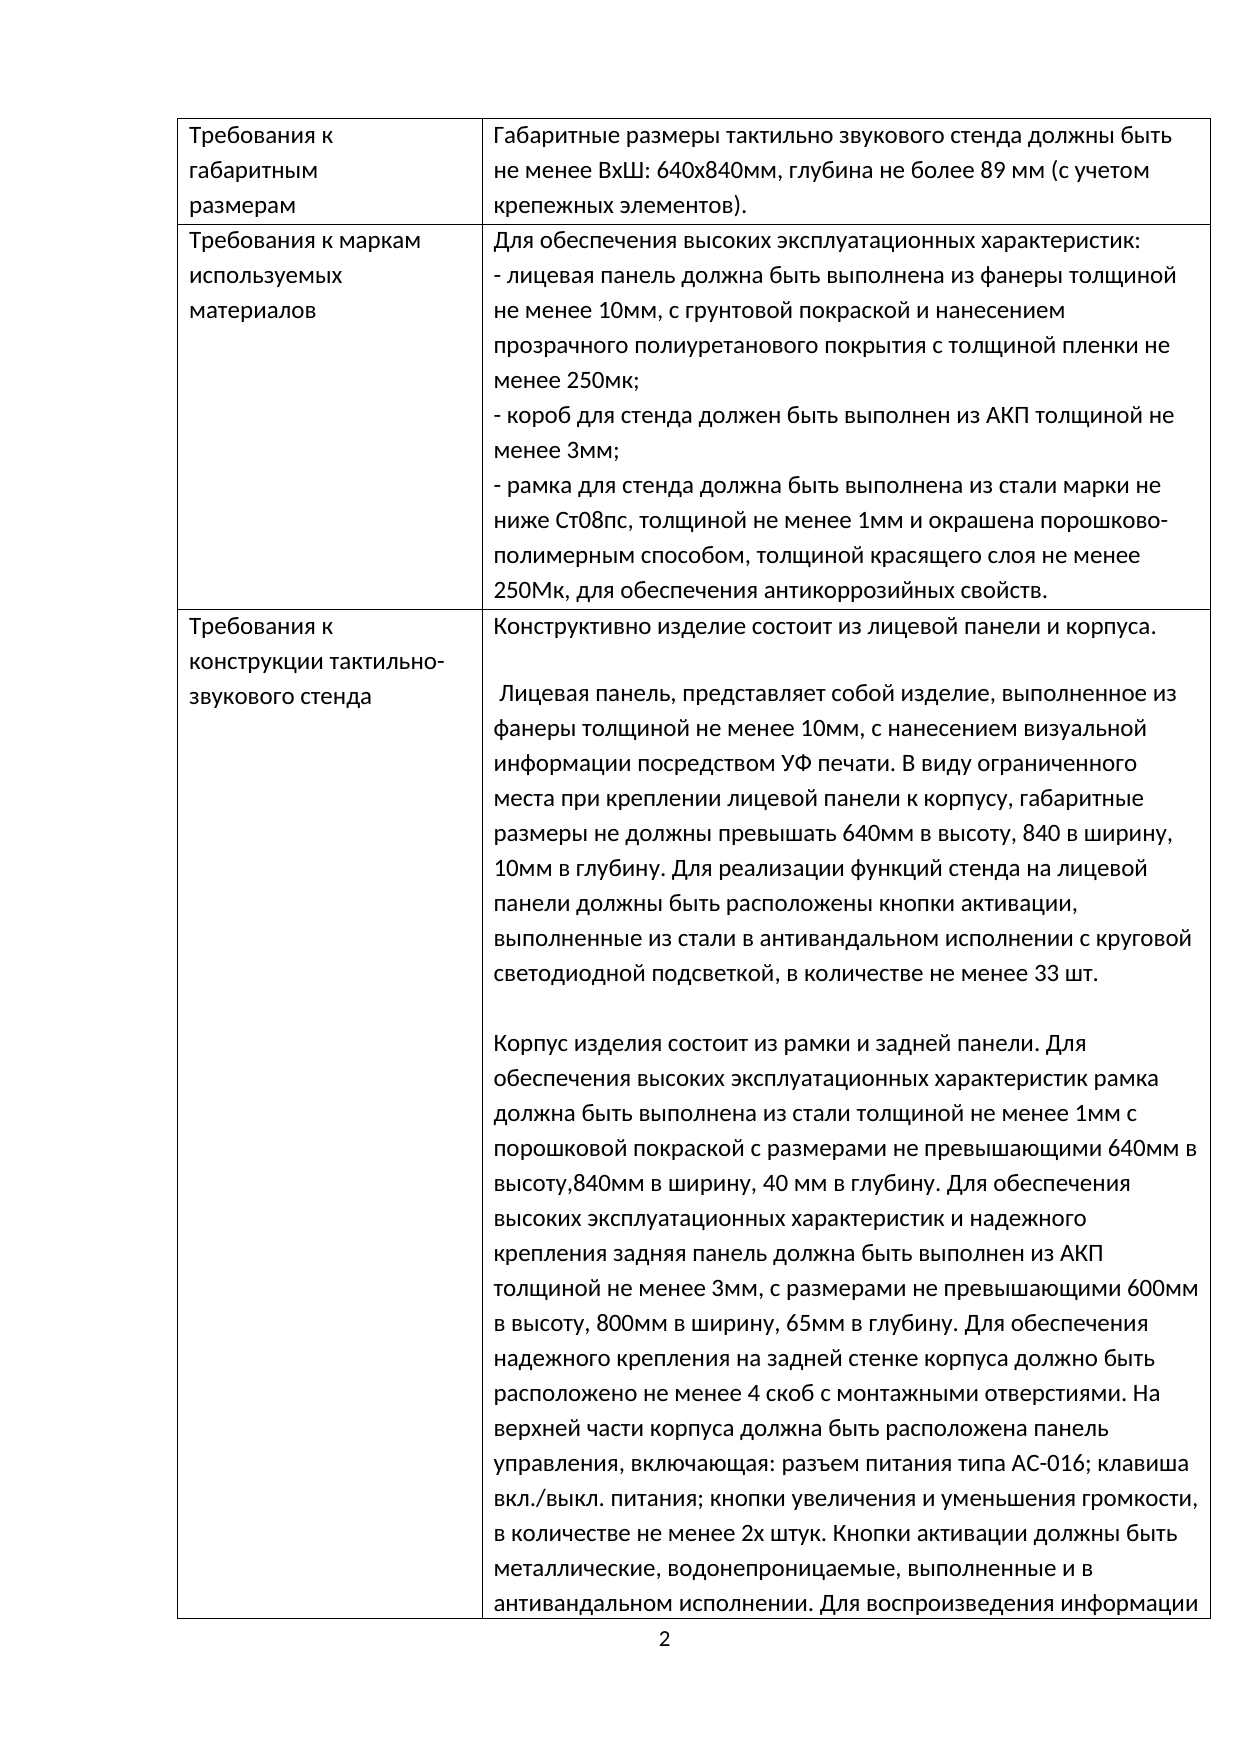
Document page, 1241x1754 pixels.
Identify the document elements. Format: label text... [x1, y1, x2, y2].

table_cell Требования к маркам используемых материалов [178, 225, 482, 609]
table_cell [483, 610, 1210, 1618]
table_cell Для обеспечения высоких эксплуатационных характеристик: - лицевая панель должна быть выполнена из фанеры толщиной не менее 10мм, с грунтовой покраской и нанесением прозрачного полиуретанового покрытия с толщиной пленки не менее 250мк; - короб для стенда должен быть выполнен из АКП толщиной не менее 3мм; - рамка для стенда должна быть выполнена из стали марки не ниже Ст08пс, толщиной не менее 1мм и окрашена порошково-полимерным способом, толщиной красящего слоя не менее 250Мк, для обеспечения антикоррозийных свойств. [483, 225, 1210, 609]
table_header Требования к габаритным размерам [178, 119, 482, 223]
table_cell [178, 610, 482, 1618]
table_header Габаритные размеры тактильно звукового стенда должны быть не менее ВxШ: 640х840мм, глубина не более 89 мм (с учетом крепежных элементов). [483, 119, 1210, 223]
